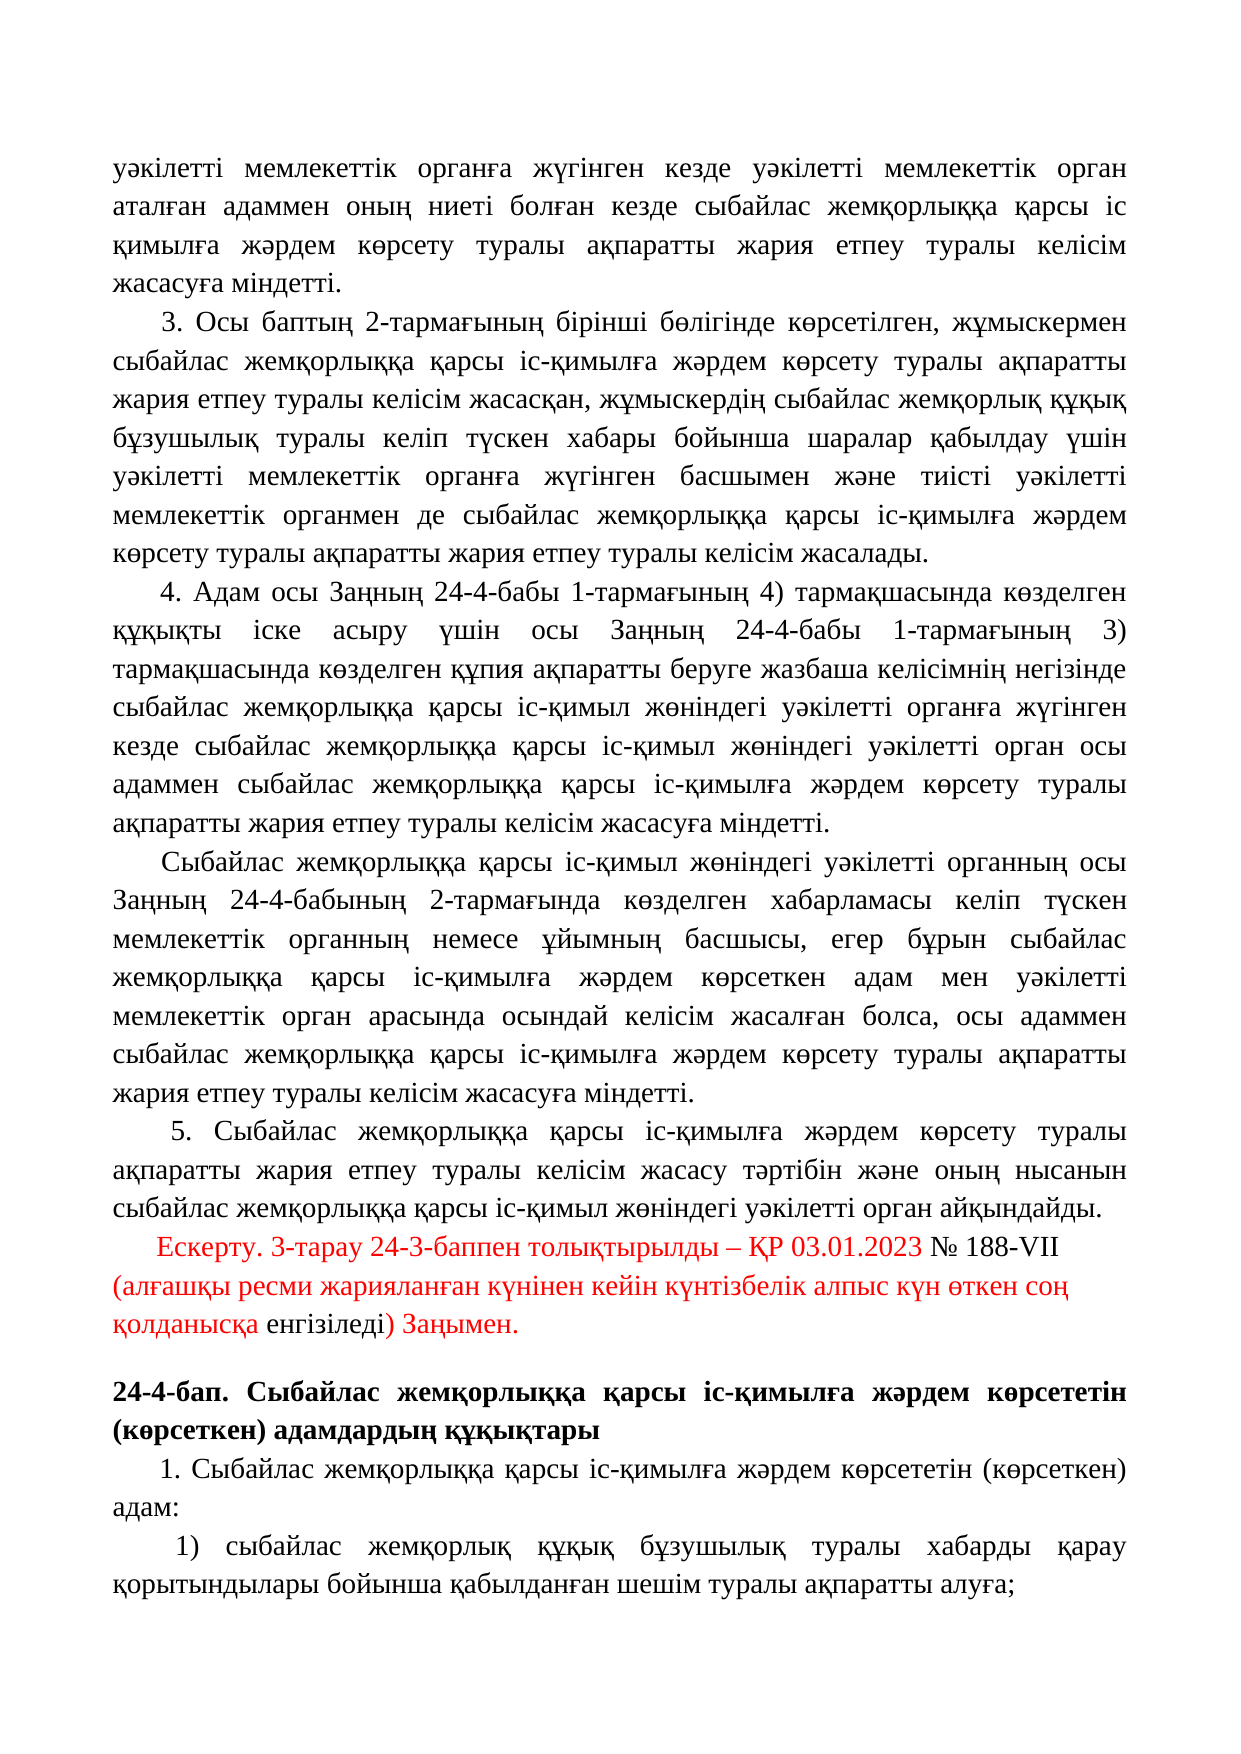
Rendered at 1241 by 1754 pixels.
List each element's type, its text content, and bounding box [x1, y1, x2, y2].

text 1) сыбайлас жемқорлық құқық бұзушылық туралы хабарды қарау қорытындылары бойынша қабылданған шешім туралы ақпаратты алуға; [112, 1528, 1128, 1600]
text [112, 150, 1128, 299]
text 5. Сыбайлас жемқорлыққа қарсы іс-қимылға жәрдем көрсету туралы ақпаратты жария етпеу туралы келісім жасасу тәртібін және оның нысанын сыбайлас жемқорлыққа қарсы іс-қимыл жөніндегі уәкілетті орган айқындайды. [112, 1113, 1128, 1224]
text 3. Осы баптың 2-тармағының бірінші бөлігінде көрсетілген, жұмыскермен сыбайлас жемқорлыққа қарсы іс-қимылға жәрдем көрсету туралы ақпаратты жария етпеу туралы келісім жасасқан, жұмыскердің сыбайлас жемқорлық құқық бұзушылық туралы келіп түскен хабары бойынша шаралар қабылдау үшін уәкілетті мемлекеттік органға жүгінген басшымен және тиісті уәкілетті мемлекеттік органмен де сыбайлас жемқорлыққа қарсы іс-қимылға жәрдем көрсету туралы ақпаратты жария етпеу туралы келісім жасалады. [112, 304, 1128, 569]
text 4. Адам осы Заңның 24-4-бабы 1-тармағының 4) тармақшасында көзделген құқықты іске асыру үшін осы Заңның 24-4-бабы 1-тармағының 3) тармақшасында көзделген құпия ақпаратты беруге жазбаша келісімнің негізінде сыбайлас жемқорлыққа қарсы іс-қимыл жөніндегі уәкілетті органға жүгінген кезде сыбайлас жемқорлыққа қарсы іс-қимыл жөніндегі уәкілетті орган осы адаммен сыбайлас жемқорлыққа қарсы іс-қимылға жәрдем көрсету туралы ақпаратты жария етпеу туралы келісім жасасуға міндетті. [112, 574, 1128, 839]
text Сыбайлас жемқорлыққа қарсы іс-қимыл жөніндегі уәкілетті органның осы Заңның 24-4-бабының 2-тармағында көзделген хабарламасы келіп түскен мемлекеттік органның немесе ұйымның басшысы, егер бұрын сыбайлас жемқорлыққа қарсы іс-қимылға жәрдем көрсеткен адам мен уәкілетті мемлекеттік орган арасында осындай келісім жасалған болса, осы адаммен сыбайлас жемқорлыққа қарсы іс-қимылға жәрдем көрсету туралы ақпаратты жария етпеу туралы келісім жасасуға міндетті. [112, 844, 1128, 1108]
text 1. Сыбайлас жемқорлыққа қарсы іс-қимылға жәрдем көрсететін (көрсеткен) адам: [112, 1451, 1128, 1523]
text Ескерту. 3-тарау 24-3-баппен толықтырылды – ҚР 03.01.2023 № 188-VII (алғашқы ресми жарияланған күнінен кейін күнтізбелік алпыс күн өткен соң қолданысқа енгізіледі) Заңымен. [112, 1229, 1128, 1370]
text 24-4-бап. Сыбайлас жемқорлыққа қарсы іс-қимылға жәрдем көрсететін (көрсеткен) адамдардың құқықтары [112, 1374, 1128, 1446]
